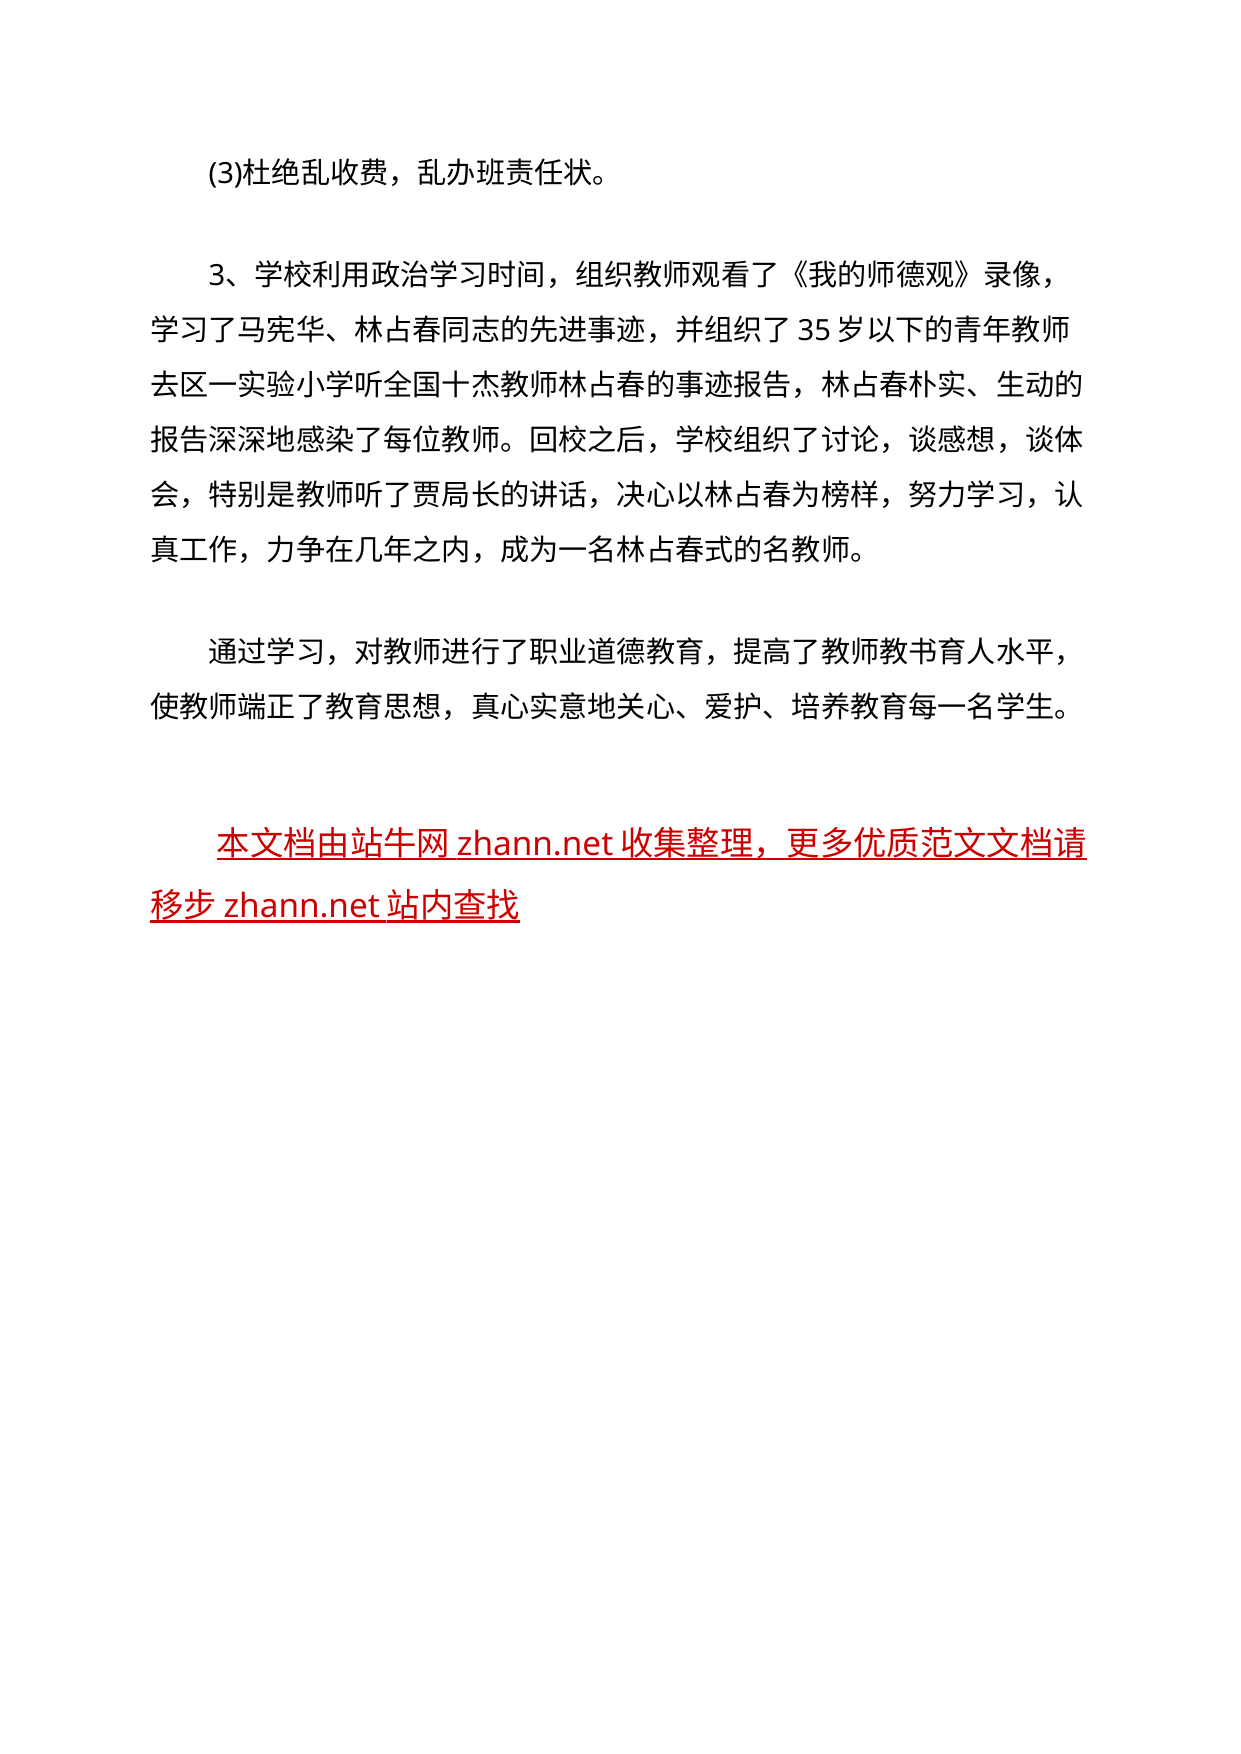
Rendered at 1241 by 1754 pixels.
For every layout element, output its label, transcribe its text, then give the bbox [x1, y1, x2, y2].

text (3)杜绝乱收费，乱办班责任状。 [150, 150, 1090, 192]
text 本文档由站牛网zhann.net收集整理，更多优质范文文档请移步zhann.net站内查找 [150, 816, 1090, 928]
text 3、学校利用政治学习时间，组织教师观看了《我的师德观》录像，学习了马宪华、林占春同志的先进事迹，并组织了35岁以下的青年教师去区一实验小学听全国十杰教师林占春的事迹报告，林占春朴实、生动的报告深深地感染了每位教师。回校之后，学校组织了讨论，谈感想，谈体会，特别是教师听了贾局长的讲话，决心以林占春为榜样，努力学习，认真工作，力争在几年之内，成为一名林占春式的名教师。 [150, 252, 1090, 569]
text 通过学习，对教师进行了职业道德教育，提高了教师教书育人水平，使教师端正了教育思想，真心实意地关心、爱护、培养教育每一名学生。 [150, 628, 1090, 726]
